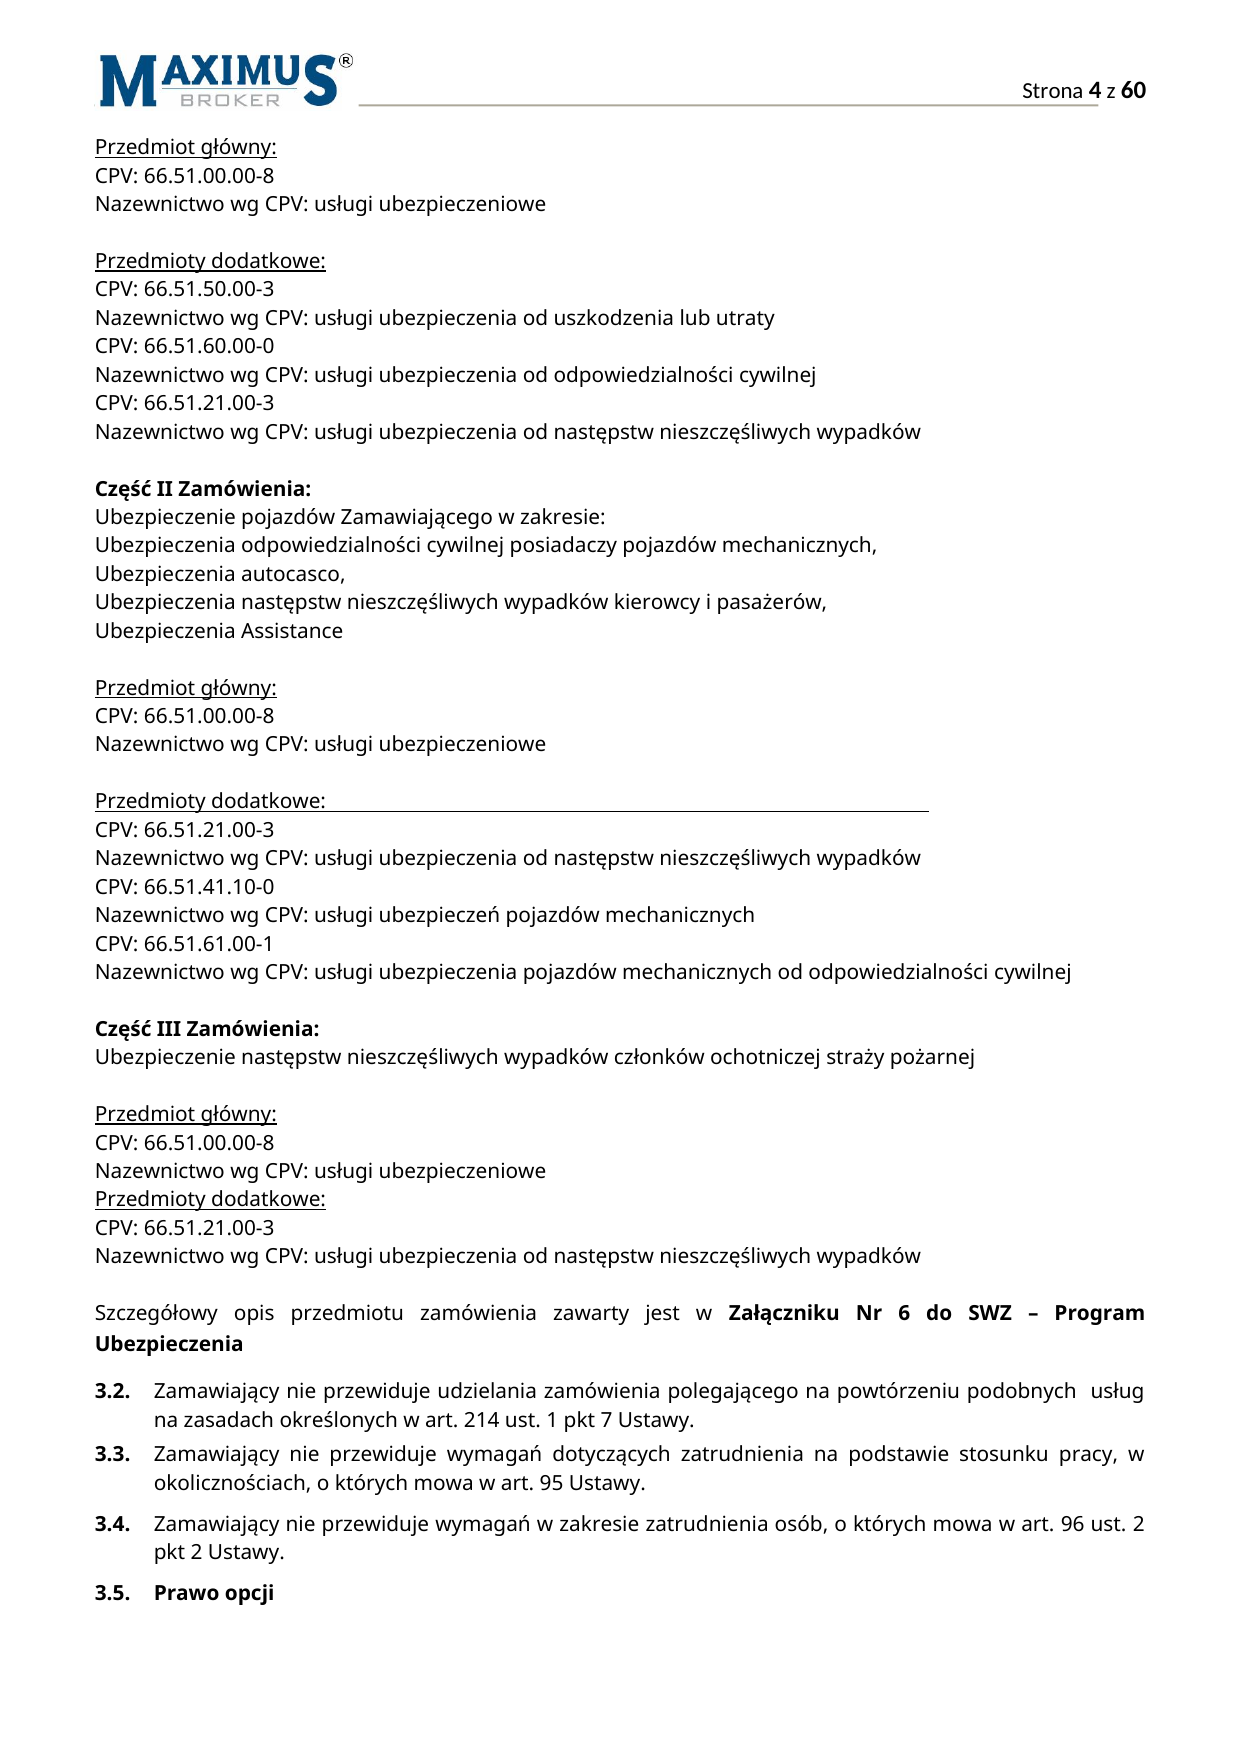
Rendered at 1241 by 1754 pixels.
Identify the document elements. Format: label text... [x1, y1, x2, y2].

text Przedmioty dodatkowe: [94, 246, 1146, 274]
text Nazewnictwo wg CPV: usługi ubezpieczeń pojazdów mechanicznych [94, 900, 1146, 929]
text Przedmioty dodatkowe: [94, 1184, 1146, 1213]
text CPV: 66.51.00.00-8 [94, 1128, 1146, 1156]
text Nazewnictwo wg CPV: usługi ubezpieczenia pojazdów mechanicznych od odpowiedzialności cywilnej [94, 957, 1146, 986]
text Ubezpieczenie następstw nieszczęśliwych wypadków członków ochotniczej straży pożarnej [94, 1042, 1146, 1071]
text Nazewnictwo wg CPV: usługi ubezpieczenia od uszkodzenia lub utraty [94, 303, 1146, 331]
text CPV: 66.51.60.00-0 [94, 331, 1146, 360]
text Ubezpieczenia autocasco, [94, 559, 1146, 587]
text Nazewnictwo wg CPV: usługi ubezpieczeniowe [94, 189, 1146, 218]
text Nazewnictwo wg CPV: usługi ubezpieczenia od następstw nieszczęśliwych wypadków [94, 843, 1146, 872]
text Część III Zamówienia: [94, 1014, 1146, 1042]
text Szczegółowy opis przedmiotu zamówienia zawarty jest w Załączniku Nr 6 do SWZ – Program Ubezpieczenia [94, 1298, 1146, 1357]
picture [94, 50, 359, 111]
text CPV: 66.51.21.00-3 [94, 1213, 1146, 1241]
text Ubezpieczenia odpowiedzialności cywilnej posiadaczy pojazdów mechanicznych, [94, 531, 1146, 559]
list Zamawiający nie przewiduje udzielania zamówienia polegającego na powtórzeniu podobnych usług na zasadach określonych w art. 214 ust. 1 pkt 7 Ustawy. [94, 1376, 1146, 1433]
text Część II Zamówienia: [94, 474, 1146, 502]
text CPV: 66.51.00.00-8 [94, 701, 1146, 729]
list Prawo opcji [94, 1578, 1146, 1607]
text Przedmiot główny: [94, 673, 1146, 701]
text Ubezpieczenia Assistance [94, 616, 1146, 644]
text Nazewnictwo wg CPV: usługi ubezpieczenia od następstw nieszczęśliwych wypadków [94, 1241, 1146, 1270]
text Nazewnictwo wg CPV: usługi ubezpieczenia od odpowiedzialności cywilnej [94, 360, 1146, 388]
text CPV: 66.51.00.00-8 [94, 161, 1146, 189]
list Zamawiający nie przewiduje wymagań w zakresie zatrudnienia osób, o których mowa w art. 96 ust. 2 pkt 2 Ustawy. [94, 1509, 1146, 1566]
text CPV: 66.51.61.00-1 [94, 929, 1146, 957]
text CPV: 66.51.21.00-3 [94, 815, 1146, 843]
text Ubezpieczenie pojazdów Zamawiającego w zakresie: [94, 502, 1146, 531]
text CPV: 66.51.50.00-3 [94, 274, 1146, 303]
text Nazewnictwo wg CPV: usługi ubezpieczeniowe [94, 1156, 1146, 1184]
text Ubezpieczenia następstw nieszczęśliwych wypadków kierowcy i pasażerów, [94, 587, 1146, 616]
text CPV: 66.51.41.10-0 [94, 872, 1146, 900]
text Przedmioty dodatkowe: [94, 786, 1146, 815]
text CPV: 66.51.21.00-3 [94, 388, 1146, 417]
text Przedmiot główny: [94, 1099, 1146, 1128]
text Nazewnictwo wg CPV: usługi ubezpieczenia od następstw nieszczęśliwych wypadków [94, 417, 1146, 445]
text Nazewnictwo wg CPV: usługi ubezpieczeniowe [94, 729, 1146, 758]
list Zamawiający nie przewiduje wymagań dotyczących zatrudnienia na podstawie stosunku pracy, w okolicznościach, o których mowa w art. 95 Ustawy. [94, 1439, 1146, 1496]
text Przedmiot główny: [94, 132, 1146, 161]
